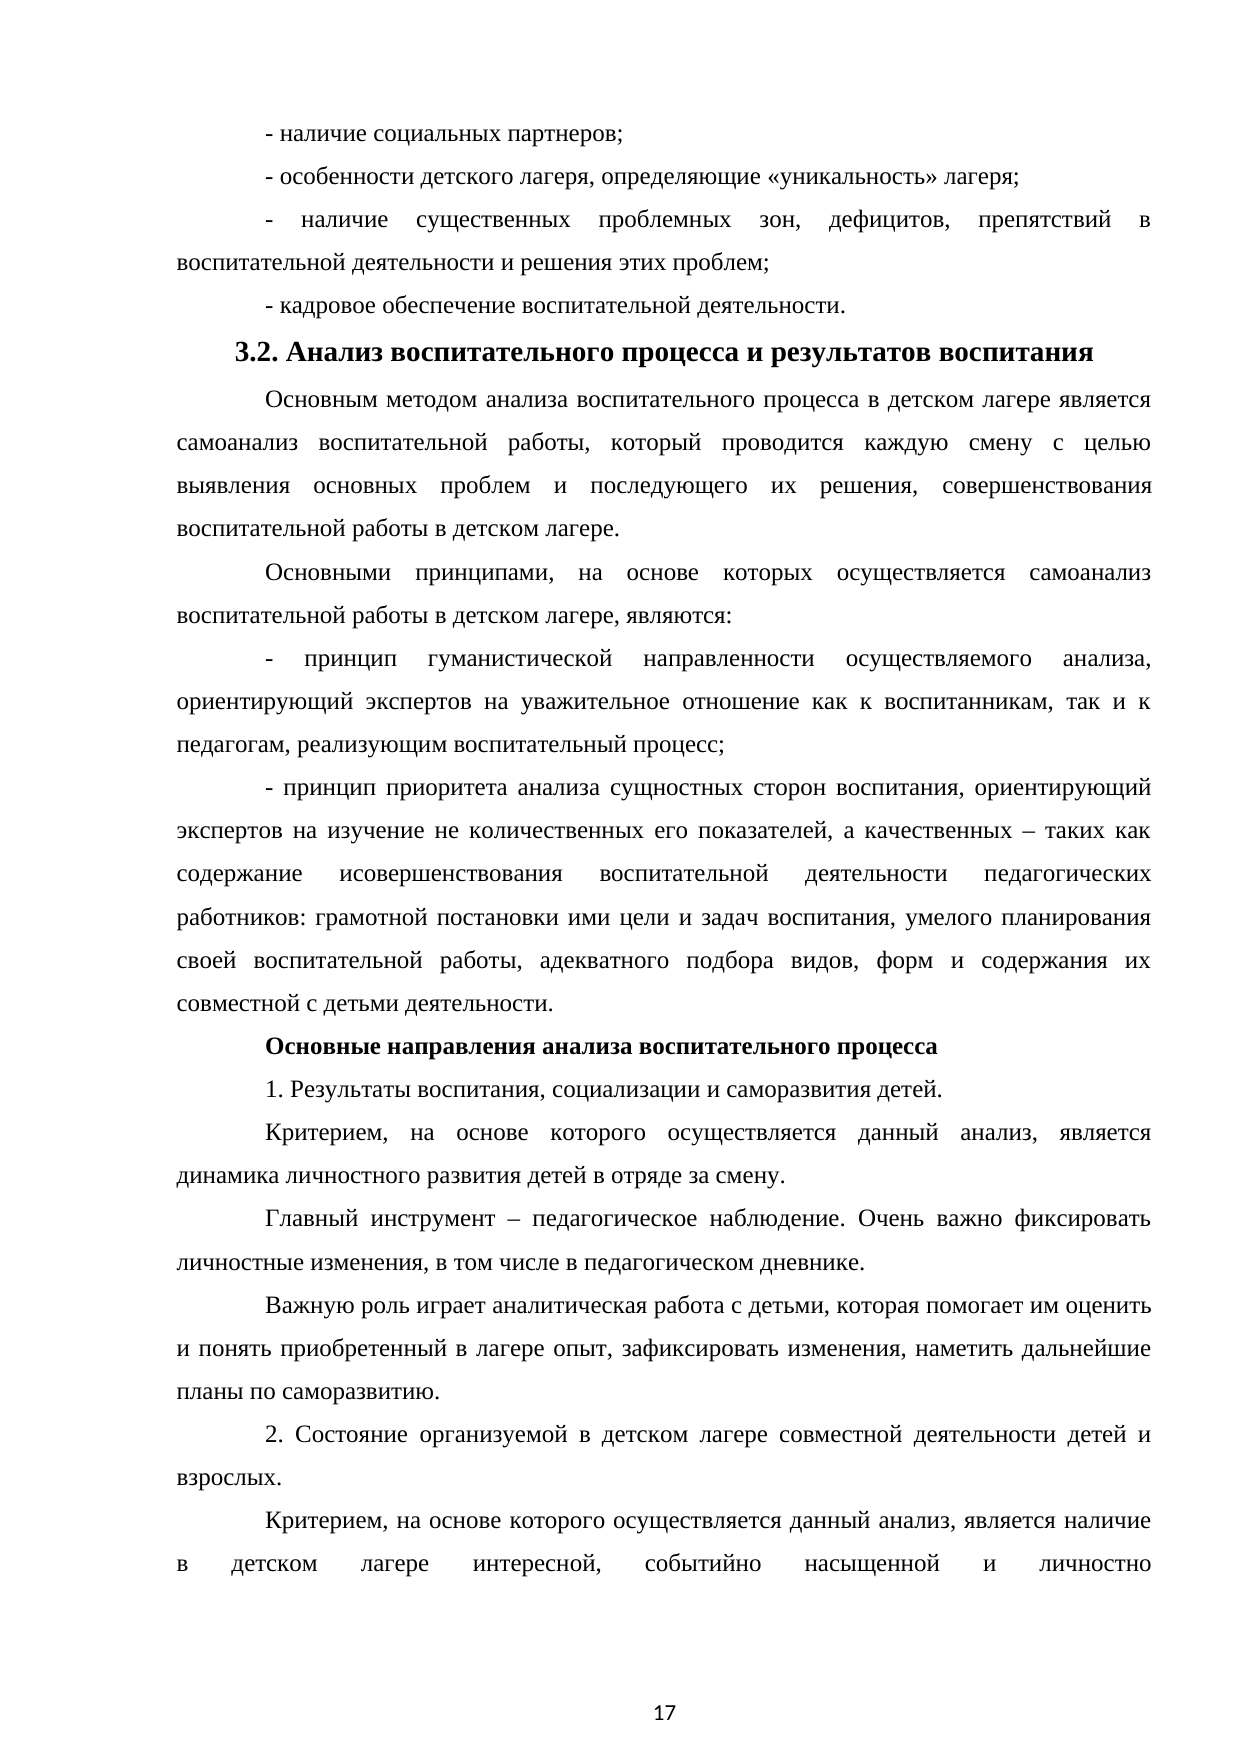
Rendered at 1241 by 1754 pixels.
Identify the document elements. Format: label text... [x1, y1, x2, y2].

text Основным методом анализа воспитательного процесса в детском лагере является самоанализ воспитательной работы, который проводится каждую смену с целью выявления основных проблем и последующего их решения, совершенствования воспитательной работы в детском лагере. [176, 384, 1152, 542]
text Основные направления анализа воспитательного процесса [176, 1031, 1152, 1060]
text Основными принципами, на основе которых осуществляется самоанализ воспитательной работы в детском лагере, являются: [176, 557, 1152, 628]
text Главный инструмент – педагогическое наблюдение. Очень важно фиксировать личностные изменения, в том числе в педагогическом дневнике. [176, 1203, 1152, 1275]
text - принцип приоритета анализа сущностных сторон воспитания, ориентирующий экспертов на изучение не количественных его показателей, а качественных – таких как содержание исовершенствования воспитательной деятельности педагогических работников: грамотной постановки ими цели и задач воспитания, умелого планирования своей воспитательной работы, адекватного подбора видов, форм и содержания их совместной с детьми деятельности. [176, 772, 1152, 1017]
text Важную роль играет аналитическая работа с детьми, которая помогает им оценить и понять приобретенный в лагере опыт, зафиксировать изменения, наметить дальнейшие планы по саморазвитию. [176, 1290, 1152, 1405]
text 2. Состояние организуемой в детском лагере совместной деятельности детей и взрослых. [176, 1419, 1152, 1491]
text - принцип гуманистической направленности осуществляемого анализа, ориентирующий экспертов на уважительное отношение как к воспитанникам, так и к педагогам, реализующим воспитательный процесс; [176, 643, 1152, 758]
text - наличие существенных проблемных зон, дефицитов, препятствий в воспитательной деятельности и решения этих проблем; [176, 204, 1152, 276]
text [176, 1505, 1152, 1577]
text 1. Результаты воспитания, социализации и саморазвития детей. [176, 1074, 1152, 1103]
text Критерием, на основе которого осуществляется данный анализ, является динамика личностного развития детей в отряде за смену. [176, 1117, 1152, 1189]
text - кадровое обеспечение воспитательной деятельности. [176, 291, 1152, 319]
text 3.2. Анализ воспитательного процесса и результатов воспитания [176, 334, 1152, 367]
text - особенности детского лагеря, определяющие «уникальность» лагеря; [176, 161, 1152, 190]
text - наличие социальных партнеров; [176, 118, 1152, 147]
